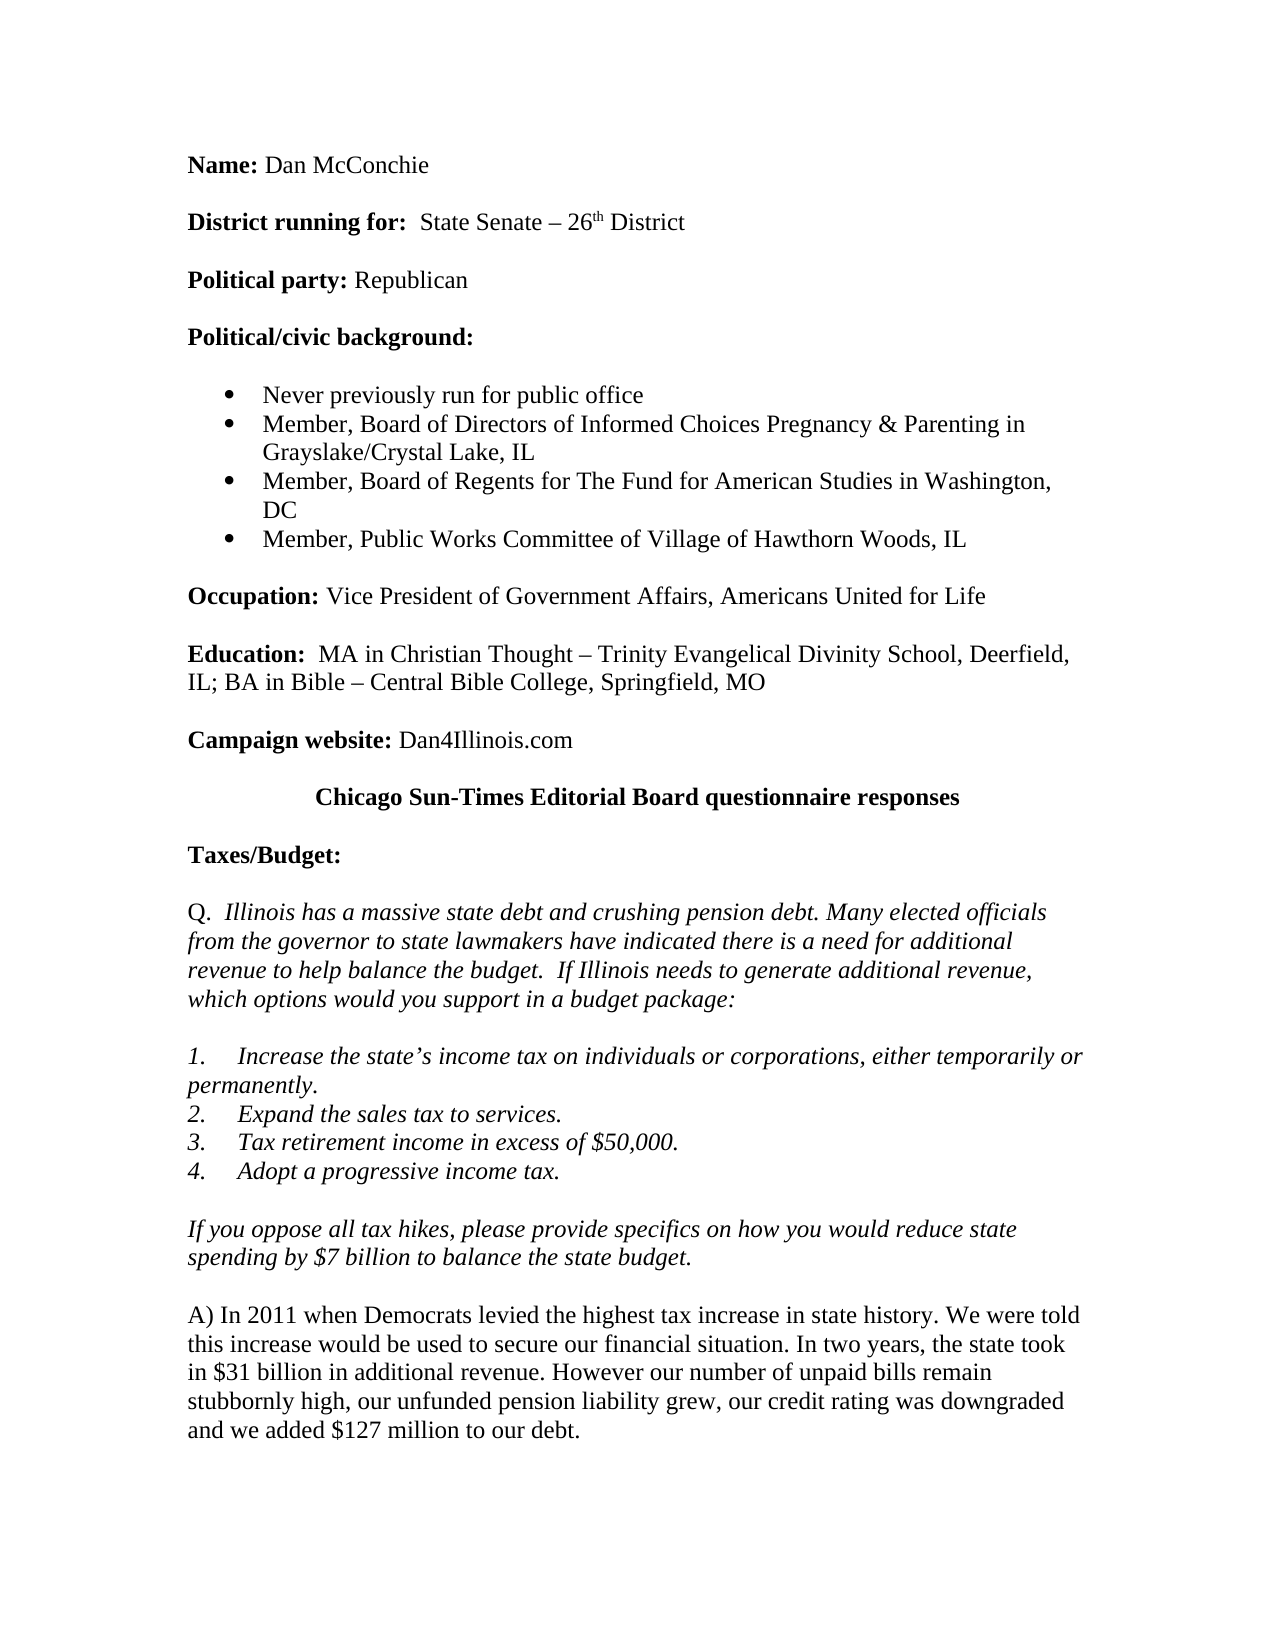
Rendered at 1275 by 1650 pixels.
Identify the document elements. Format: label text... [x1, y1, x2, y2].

list Never previously run for public office [225, 380, 1087, 409]
text Political party: Republican [187, 265, 1087, 294]
text If you oppose all tax hikes, please provide specifics on how you would reduce state spending by $7 billion to balance the state budget. [187, 1214, 1087, 1271]
text Education: MA in Christian Thought – Trinity Evangelical Divinity School, Deerfield, IL; BA in Bible – Central Bible College, Springfield, MO [187, 639, 1087, 696]
text Political/civic background: [187, 322, 1087, 351]
text A) In 2011 when Democrats levied the highest tax increase in state history. We were told this increase would be used to secure our financial situation. In two years, the state took in $31 billion in additional revenue. However our number of unpaid bills remain stubbornly high, our unfunded pension liability grew, our credit rating was downgraded and we added $127 million to our debt. [187, 1300, 1087, 1444]
text Q. Illinois has a massive state debt and crushing pension debt. Many elected officials from the governor to state lawmakers have indicated there is a need for additional revenue to help balance the budget. If Illinois needs to generate additional revenue, which options would you support in a budget package: [187, 897, 1087, 1012]
text 3. Tax retirement income in excess of $50,000. [187, 1127, 1087, 1156]
list Member, Board of Directors of Informed Choices Pregnancy & Parenting in Grayslake/Crystal Lake, IL [225, 409, 1087, 466]
text 1. Increase the state’s income tax on individuals or corporations, either temporarily or permanently. [187, 1041, 1087, 1099]
list Member, Board of Regents for The Fund for American Studies in Washington, DC [225, 466, 1087, 524]
text Occupation: Vice President of Government Affairs, Americans United for Life [187, 581, 1087, 610]
text Chicago Sun-Times Editorial Board questionnaire responses [187, 782, 1087, 811]
text Name: Dan McConchie [187, 150, 1087, 179]
text 2. Expand the sales tax to services. [187, 1099, 1087, 1127]
list Member, Public Works Committee of Village of Hawthorn Woods, IL [225, 524, 1087, 552]
text District running for: State Senate – 26th District [187, 207, 1087, 236]
text 4. Adopt a progressive income tax. [187, 1156, 1087, 1185]
text Campaign website: Dan4Illinois.com [187, 725, 1087, 754]
text Taxes/Budget: [187, 840, 1087, 869]
